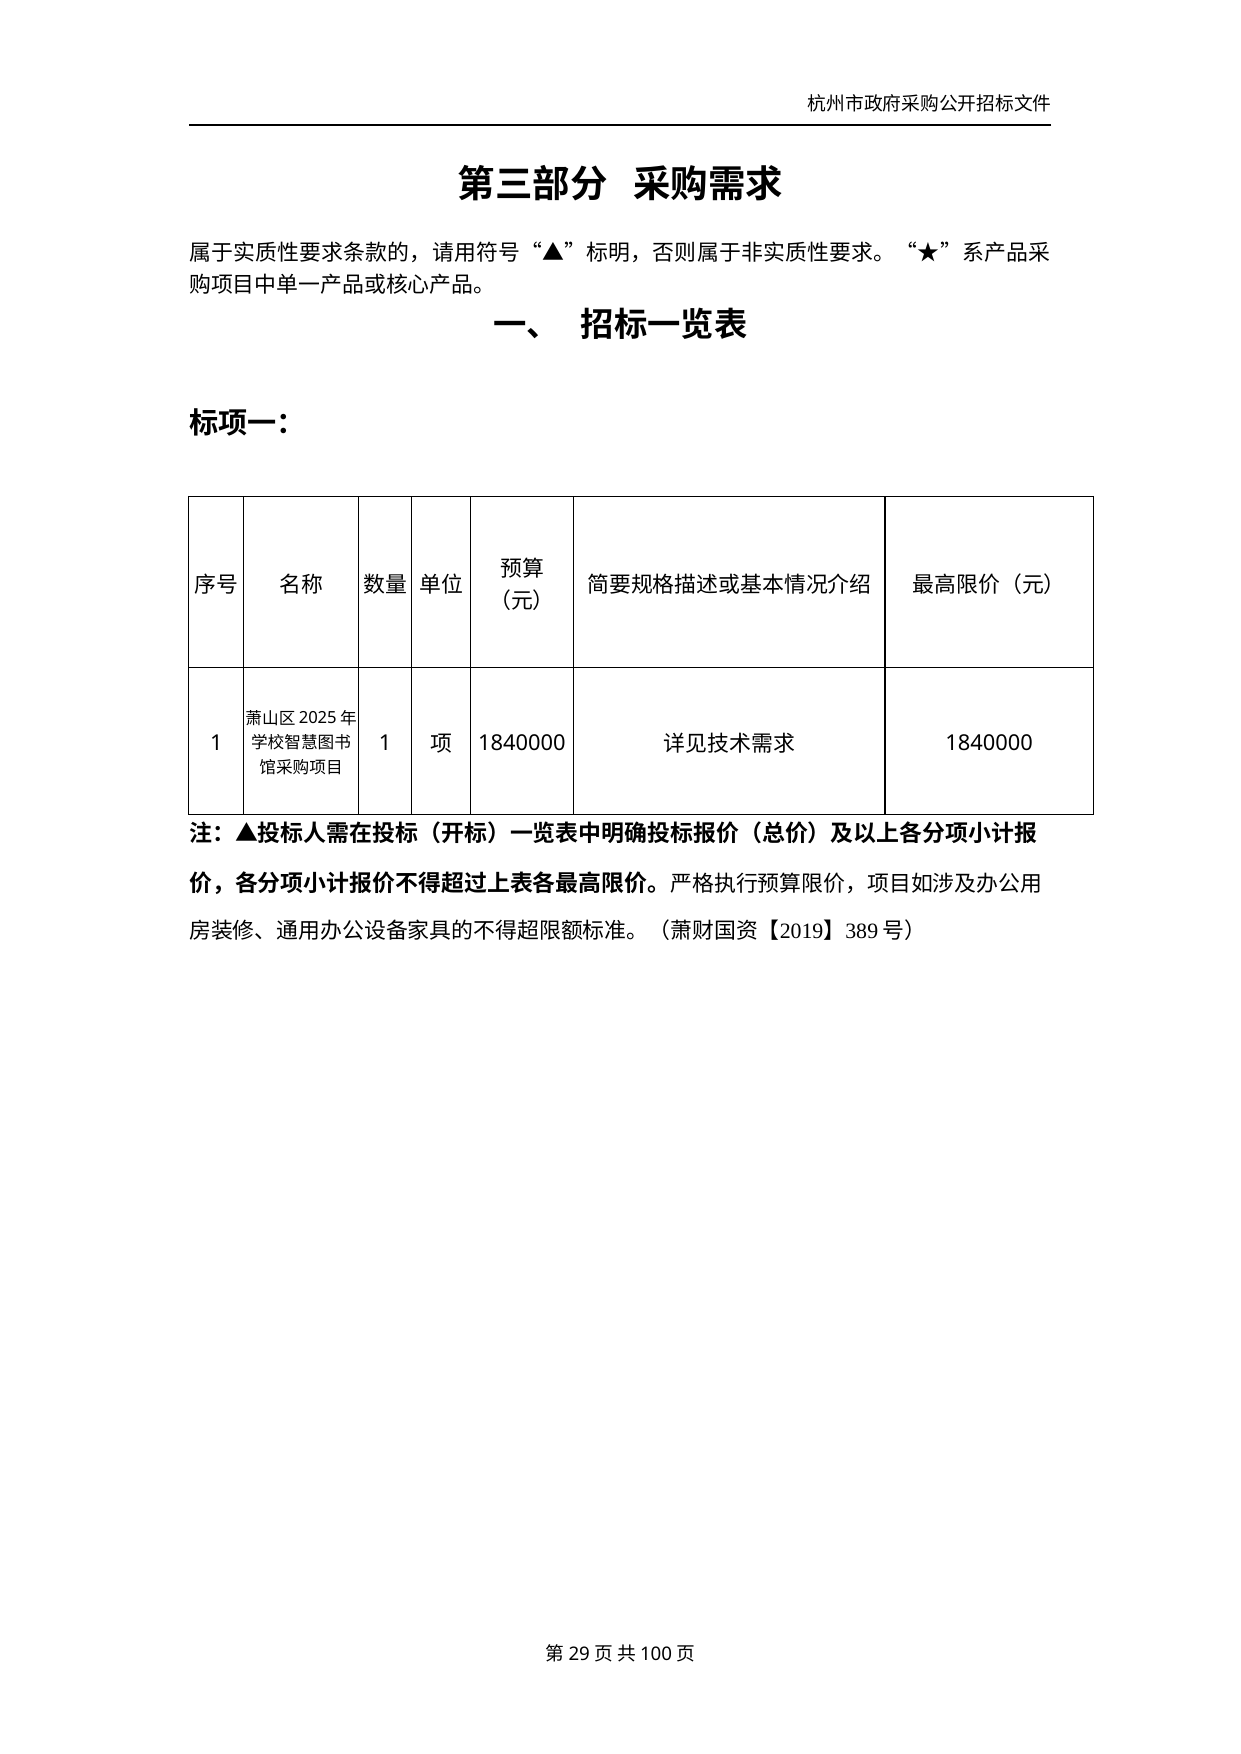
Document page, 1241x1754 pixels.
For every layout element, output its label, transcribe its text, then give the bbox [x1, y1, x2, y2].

table_header 名称 [244, 497, 358, 667]
table_header 数量 [359, 497, 411, 667]
table_cell 1 [189, 668, 243, 814]
table_header 最高限价（元） [886, 497, 1093, 667]
subtitle 标项一： [189, 400, 1051, 442]
subtitle 招标一览表 [189, 298, 1051, 346]
text 属于实质性要求条款的，请用符号“▲”标明，否则属于非实质性要求。“★”系产品采购项目中单一产品或核心产品。 [189, 235, 1051, 298]
table_cell 1840000 [886, 668, 1093, 814]
table_header 预算（元） [471, 497, 573, 667]
table_header 单位 [412, 497, 470, 667]
table_header 简要规格描述或基本情况介绍 [574, 497, 884, 667]
table_cell 1 [359, 668, 411, 814]
table_cell 萧山区2025年学校智慧图书馆采购项目 [244, 668, 358, 814]
subtitle 注：▲投标人需在投标（开标）一览表中明确投标报价（总价）及以上各分项小计报价，各分项小计报价不得超过上表各最高限价。严格执行预算限价，项目如涉及办公用房装修、通用办公设备家具的不得超限额标准。（萧财国资【2019】389号） [189, 815, 1051, 945]
table_cell 详见技术需求 [574, 668, 884, 814]
text 第三部分 采购需求 [189, 153, 1051, 208]
table_header 序号 [189, 497, 243, 667]
table_cell 1840000 [471, 668, 573, 814]
table_cell 项 [412, 668, 470, 814]
